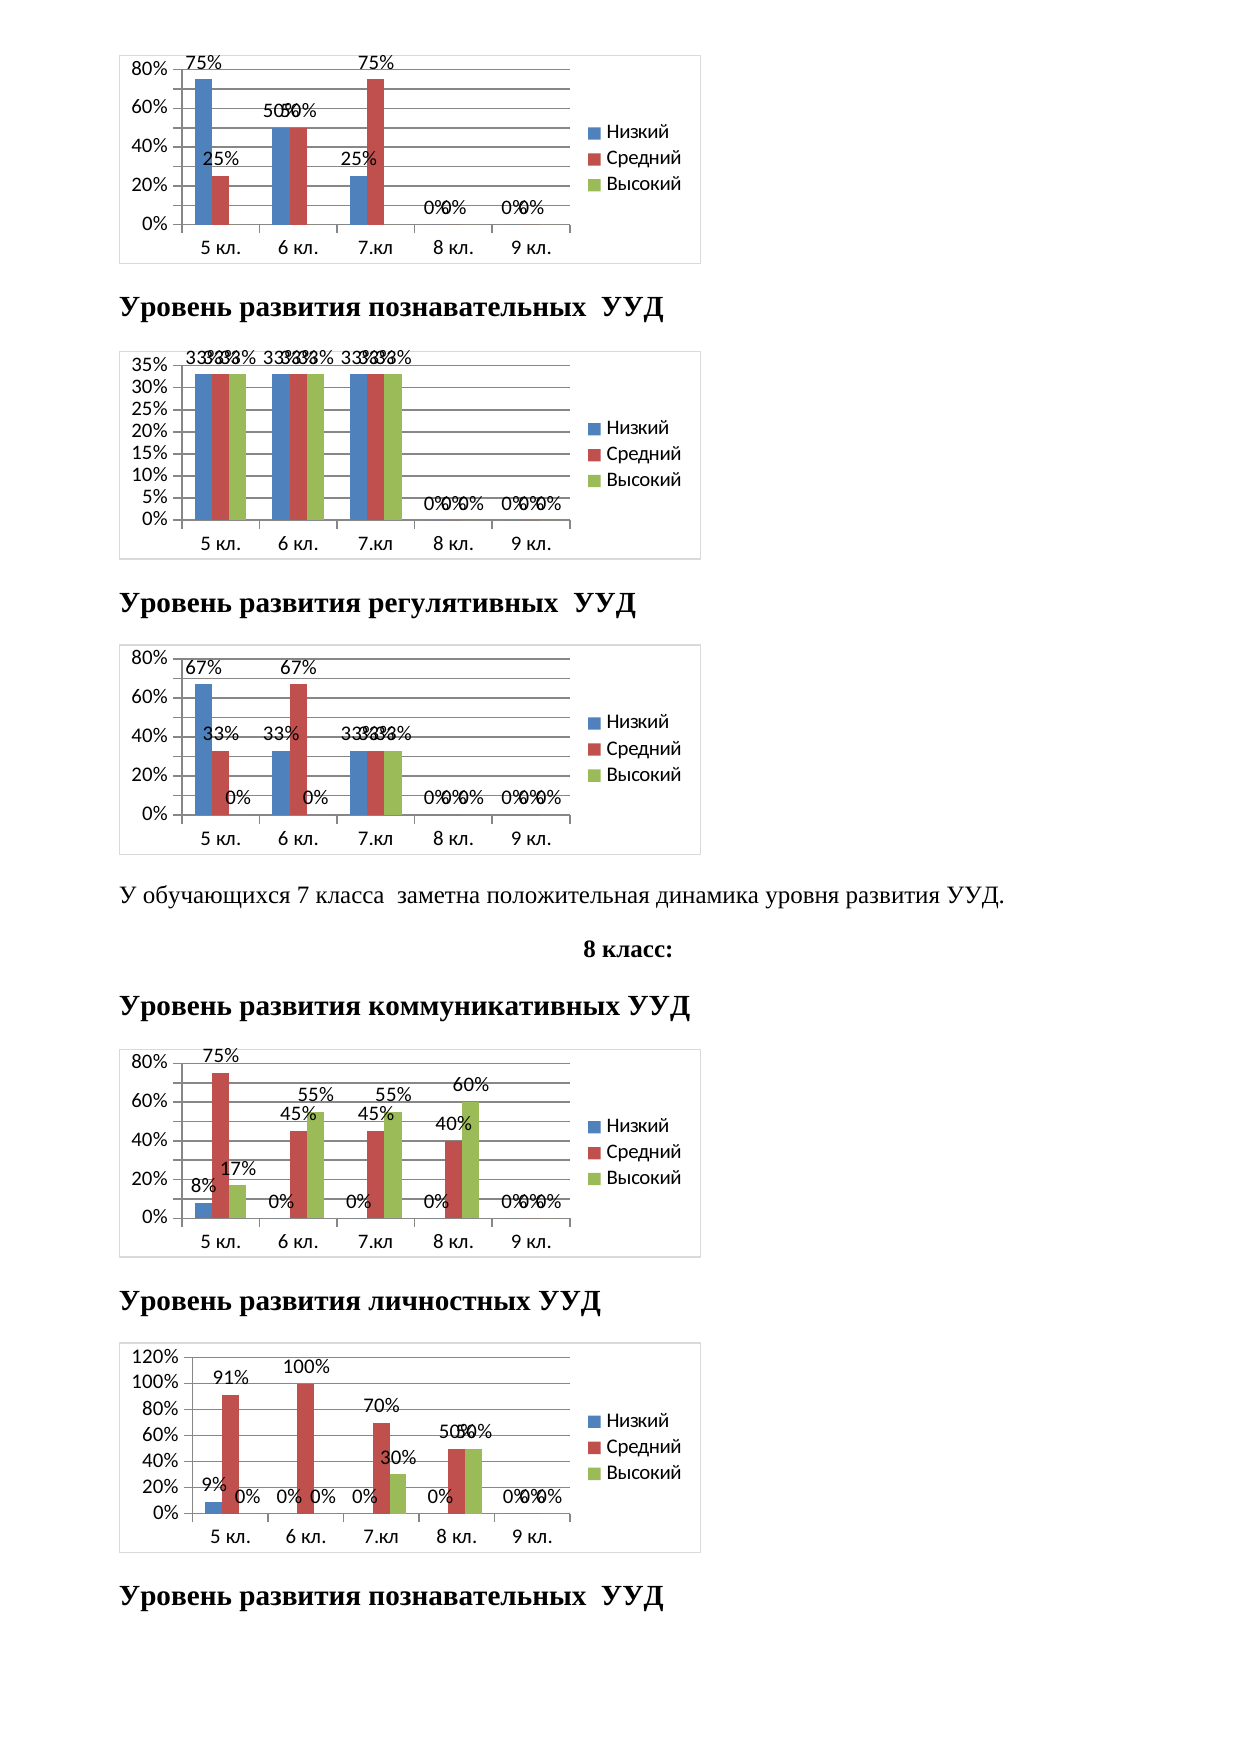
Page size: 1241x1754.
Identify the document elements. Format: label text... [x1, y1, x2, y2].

text Уровень развития личностных УУД [119, 1283, 1137, 1317]
text 8 класс: [119, 934, 1137, 963]
text Уровень развития познавательных УУД [119, 289, 1137, 323]
text У обучающихся 7 класса заметна положительная динамика уровня развития УУД. [119, 880, 1137, 909]
text Уровень развития познавательных УУД [119, 1578, 1137, 1612]
text Уровень развития регулятивных УУД [119, 585, 1137, 618]
text Уровень развития коммуникативных УУД [119, 988, 1137, 1021]
